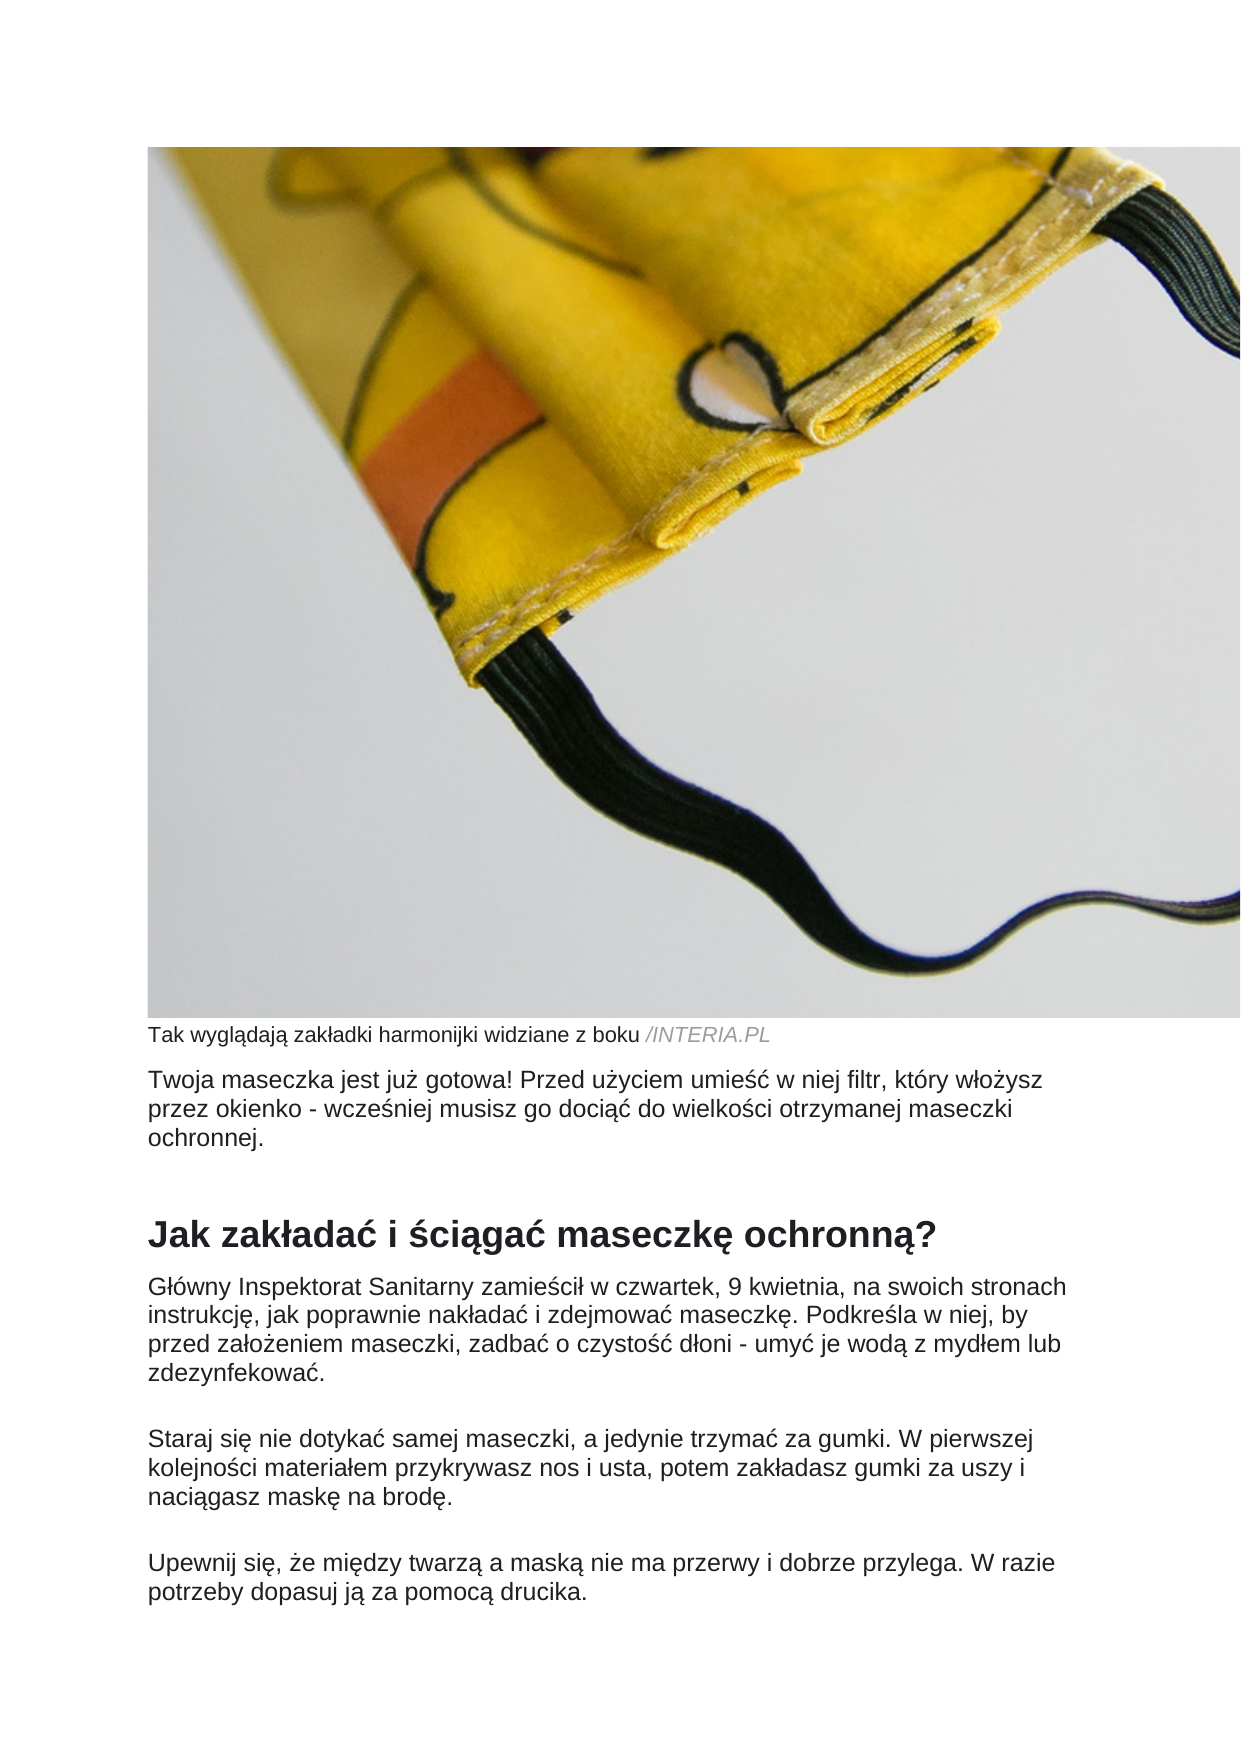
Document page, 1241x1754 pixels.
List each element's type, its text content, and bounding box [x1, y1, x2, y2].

text Staraj się nie dotykać samej maseczki, a jedynie trzymać za gumki. W pierwszej kolejności materiałem przykrywasz nos i usta, potem zakładasz gumki za uszy i naciągasz maskę na brodę. [148, 1424, 1093, 1510]
text Tak wyglądają zakładki harmonijki widziane z boku /INTERIA.PL [148, 1018, 1093, 1049]
text Główny Inspektorat Sanitarny zamieścił w czwartek, 9 kwietnia, na swoich stronach instrukcję, jak poprawnie nakładać i zdejmować maseczkę. Podkreśla w niej, by przed założeniem maseczki, zadbać o czystość dłoni - umyć je wodą z mydłem lub zdezynfekować. [148, 1272, 1093, 1387]
text Upewnij się, że między twarzą a maską nie ma przerwy i dobrze przylega. W razie potrzeby dopasuj ją za pomocą drucika. [148, 1548, 1093, 1605]
text Twoja maseczka jest już gotowa! Przed użyciem umieść w niej filtr, który włożysz przez okienko - wcześniej musisz go dociąć do wielkości otrzymanej maseczki ochronnej. [148, 1066, 1093, 1152]
text Jak zakładać i ściągać maseczkę ochronną? [148, 1202, 1093, 1255]
picture [147, 147, 1241, 1018]
